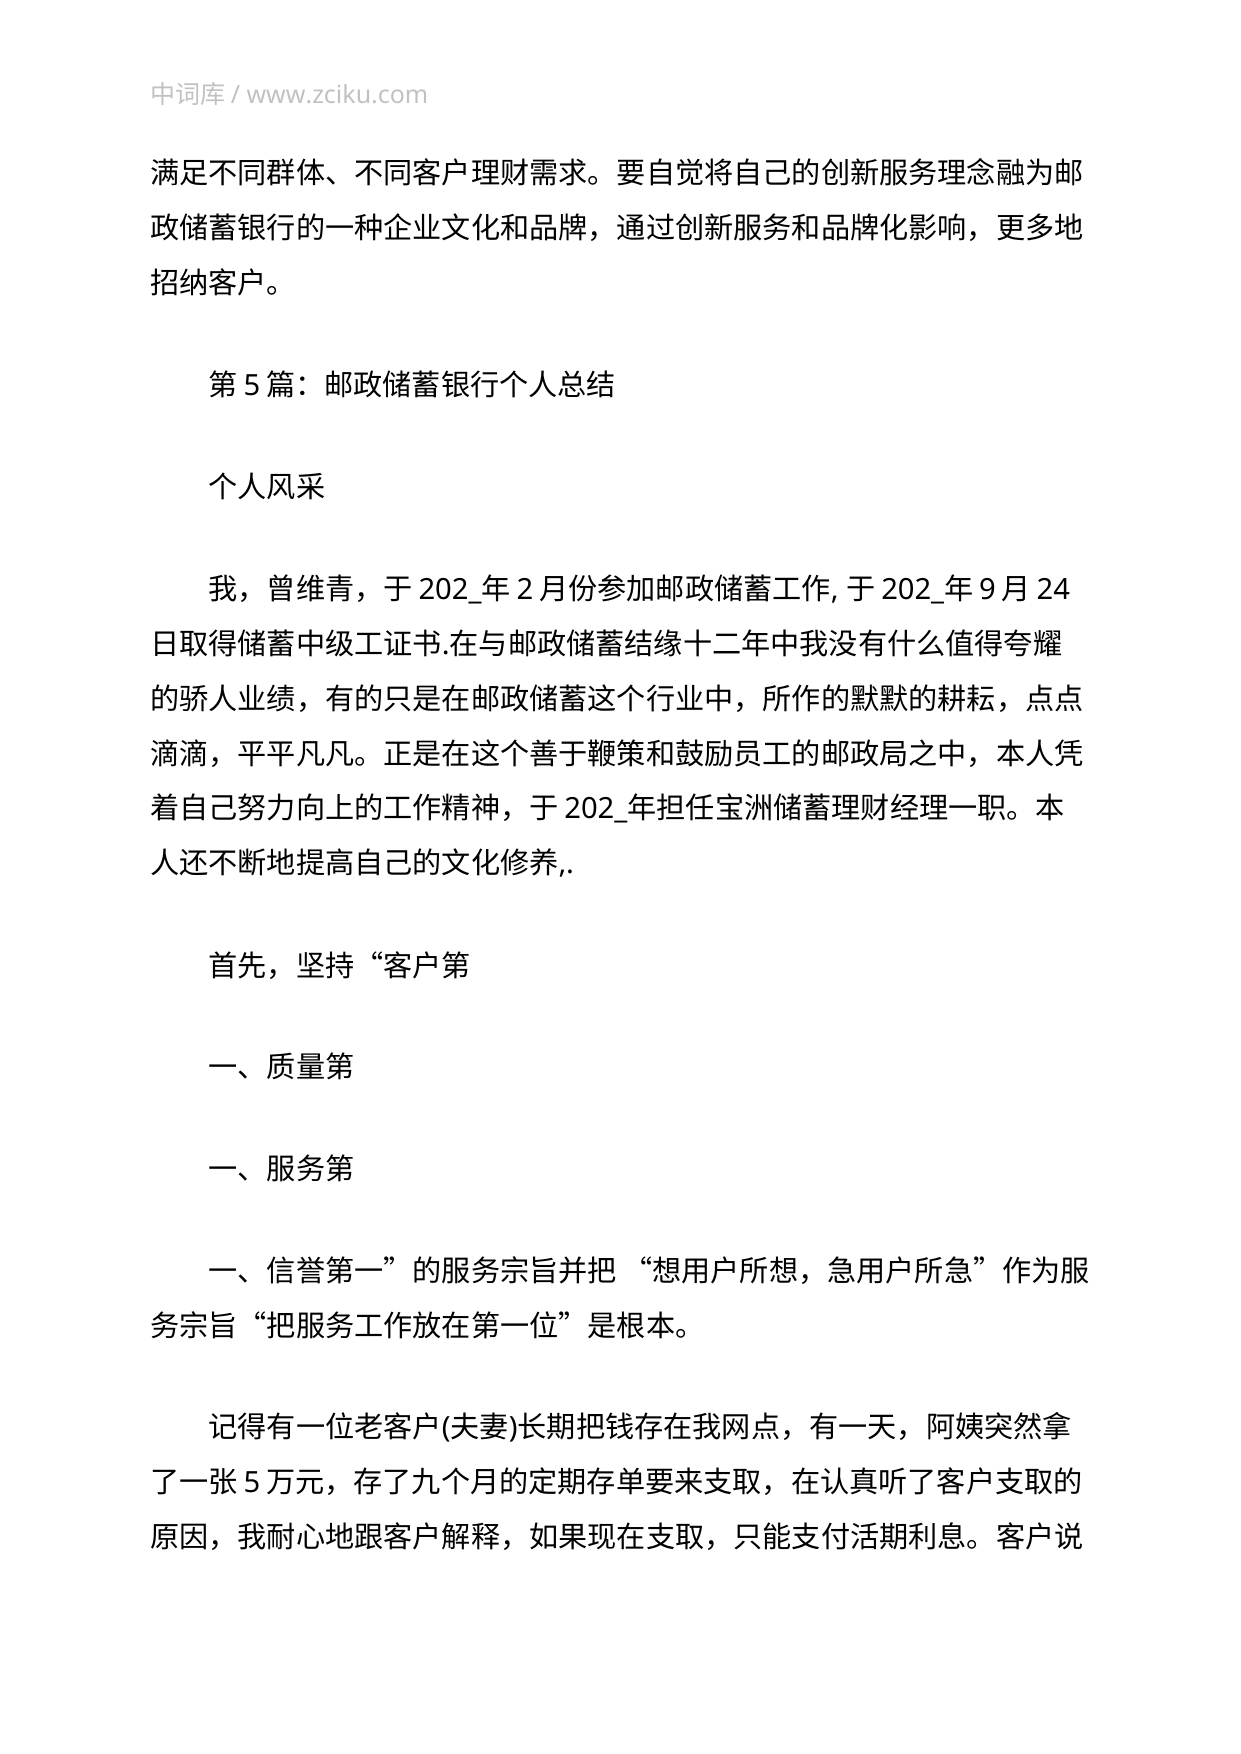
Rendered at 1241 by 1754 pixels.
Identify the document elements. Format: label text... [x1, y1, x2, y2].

text 我，曾维青，于202_年2月份参加邮政储蓄工作, 于202_年9月24日取得储蓄中级工证书.在与邮政储蓄结缘十二年中我没有什么值得夸耀的骄人业绩，有的只是在邮政储蓄这个行业中，所作的默默的耕耘，点点滴滴，平平凡凡。正是在这个善于鞭策和鼓励员工的邮政局之中，本人凭着自己努力向上的工作精神，于202_年担任宝洲储蓄理财经理一职。本人还不断地提高自己的文化修养,. [150, 565, 1090, 882]
text 首先，坚持“客户第 [150, 942, 1090, 984]
text 一、质量第 [150, 1044, 1090, 1086]
text 一、信誉第一”的服务宗旨并把 “想用户所想，急用户所急”作为服务宗旨“把服务工作放在第一位”是根本。 [150, 1247, 1090, 1344]
text 第5篇：邮政储蓄银行个人总结 [150, 362, 1090, 404]
text 个人风采 [150, 463, 1090, 506]
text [150, 150, 1090, 302]
text 一、服务第 [150, 1146, 1090, 1188]
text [150, 1404, 1090, 1556]
